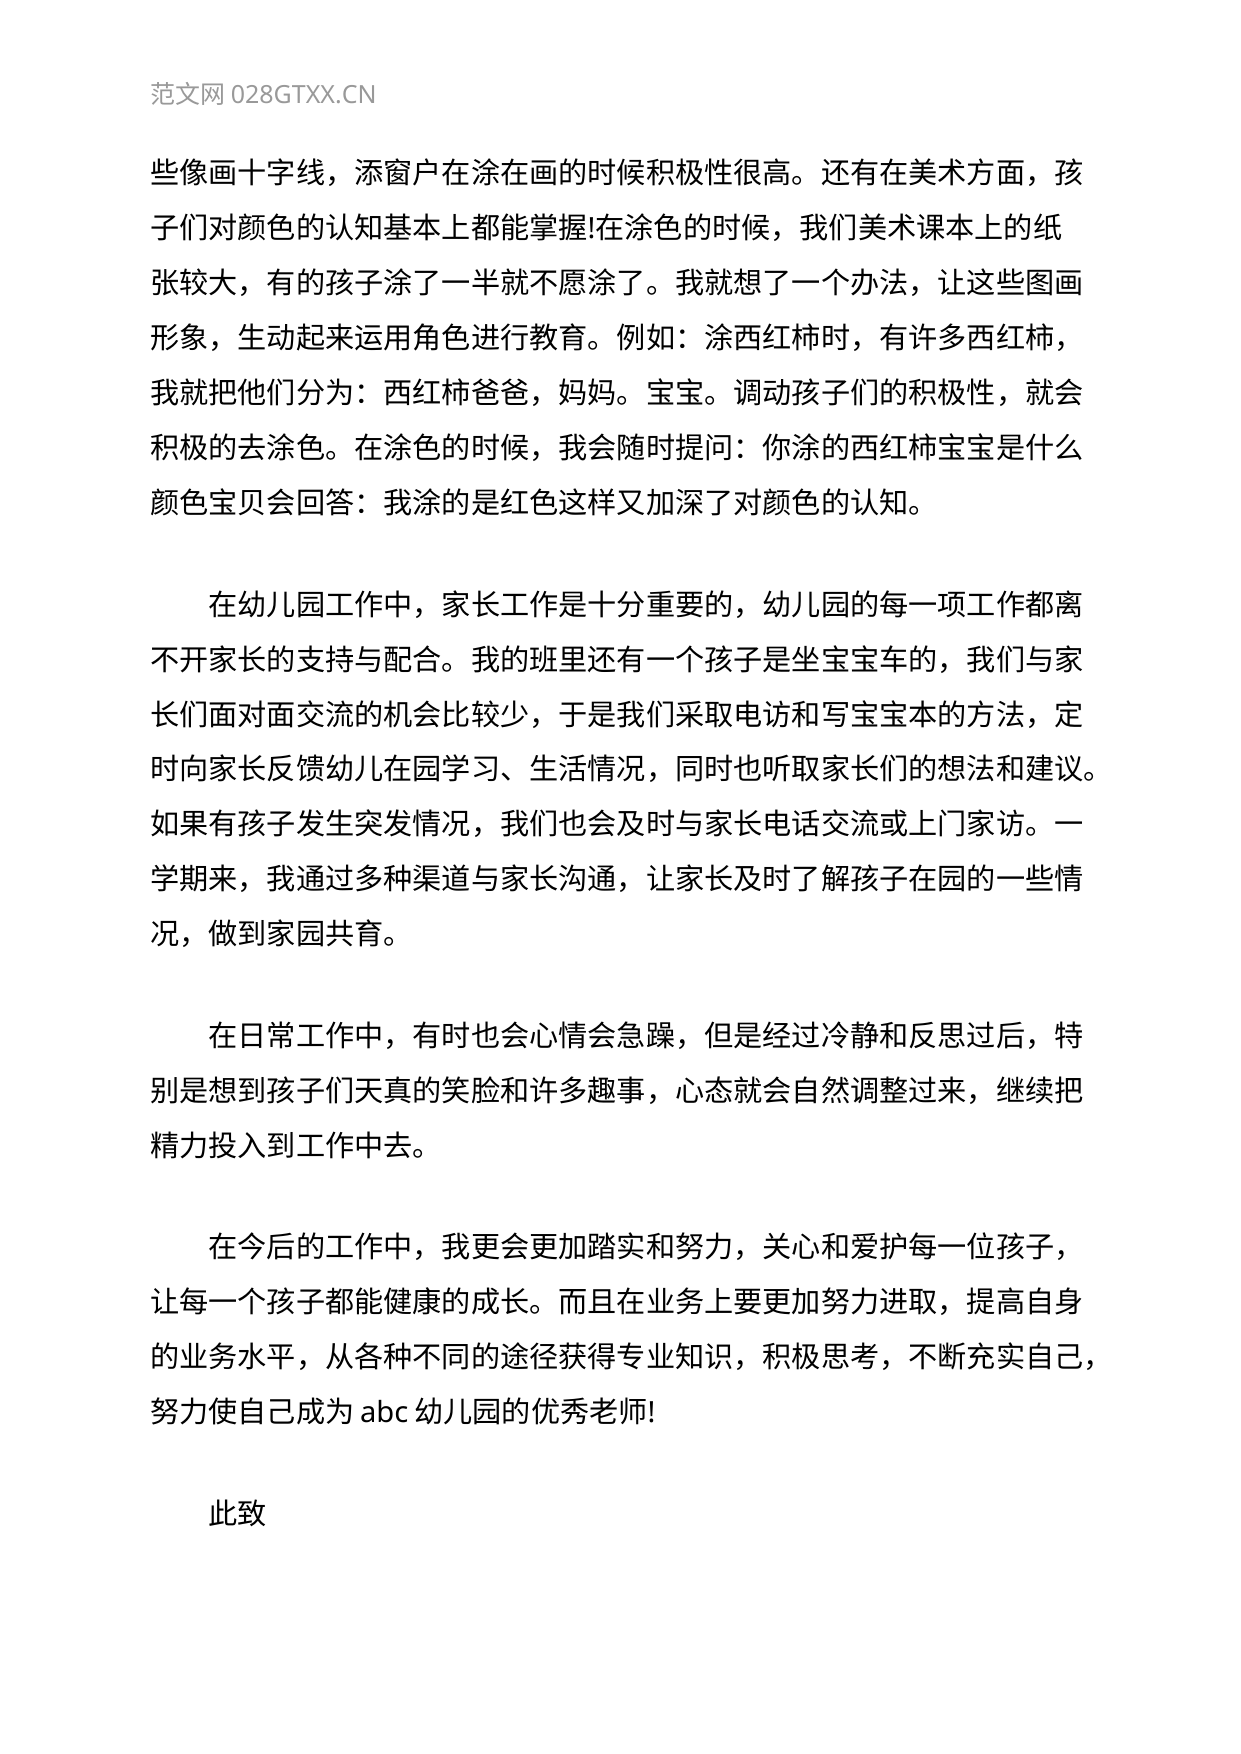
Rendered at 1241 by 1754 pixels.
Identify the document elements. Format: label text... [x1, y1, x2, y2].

text 在幼儿园工作中，家长工作是十分重要的，幼儿园的每一项工作都离不开家长的支持与配合。我的班里还有一个孩子是坐宝宝车的，我们与家长们面对面交流的机会比较少，于是我们采取电访和写宝宝本的方法，定时向家长反馈幼儿在园学习、生活情况，同时也听取家长们的想法和建议。如果有孩子发生突发情况，我们也会及时与家长电话交流或上门家访。一学期来，我通过多种渠道与家长沟通，让家长及时了解孩子在园的一些情况，做到家园共育。 [150, 581, 1090, 953]
text 此致 [150, 1491, 1090, 1533]
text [150, 150, 1090, 522]
text 在今后的工作中，我更会更加踏实和努力，关心和爱护每一位孩子，让每一个孩子都能健康的成长。而且在业务上要更加努力进取，提高自身的业务水平，从各种不同的途径获得专业知识，积极思考，不断充实自己，努力使自己成为abc幼儿园的优秀老师! [150, 1224, 1090, 1431]
text 在日常工作中，有时也会心情会急躁，但是经过冷静和反思过后，特别是想到孩子们天真的笑脸和许多趣事，心态就会自然调整过来，继续把精力投入到工作中去。 [150, 1012, 1090, 1164]
